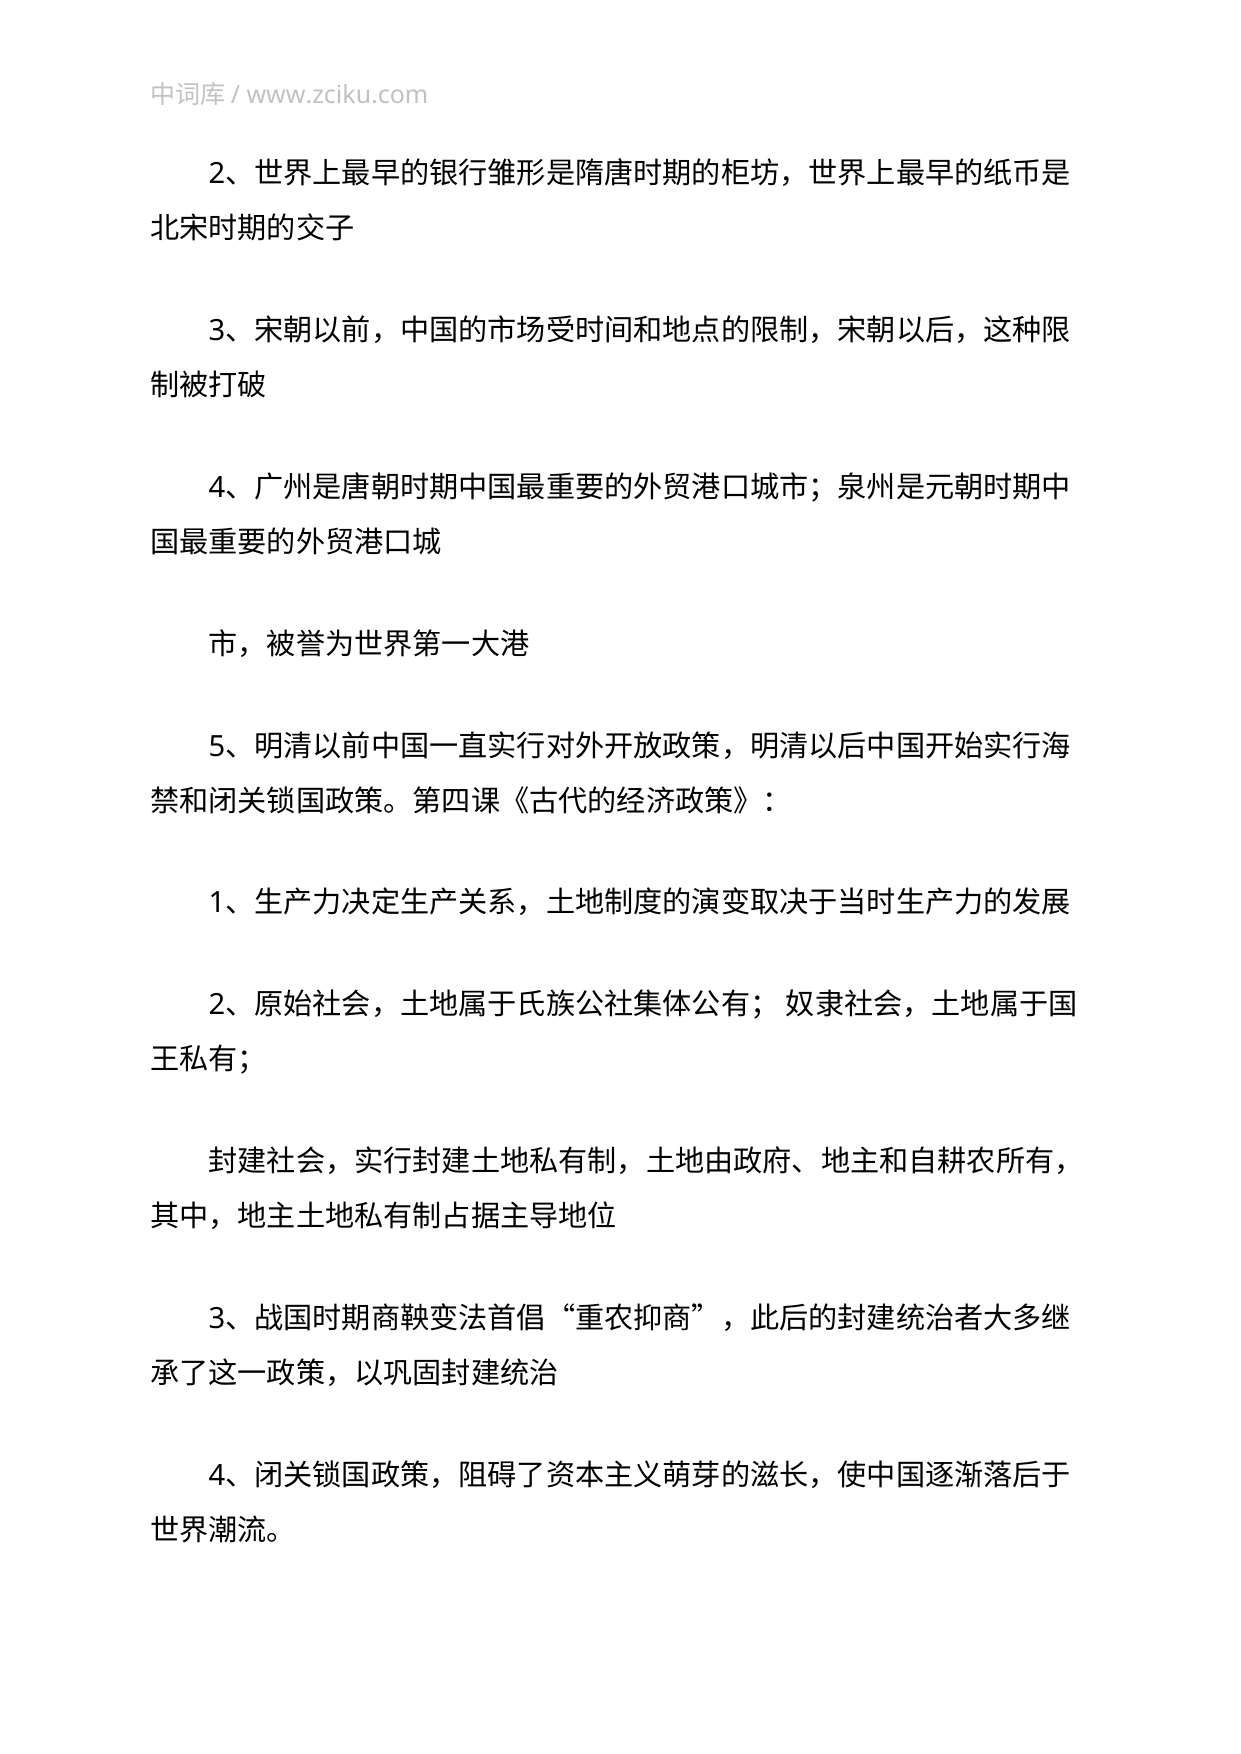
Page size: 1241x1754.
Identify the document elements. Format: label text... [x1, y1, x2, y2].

text 4、闭关锁国政策，阻碍了资本主义萌芽的滋长，使中国逐渐落后于世界潮流。 [150, 1451, 1090, 1548]
text 2、世界上最早的银行雏形是隋唐时期的柜坊，世界上最早的纸币是北宋时期的交子 [150, 150, 1090, 247]
text 封建社会，实行封建土地私有制，土地由政府、地主和自耕农所有，其中，地主土地私有制占据主导地位 [150, 1138, 1090, 1235]
text 3、宋朝以前，中国的市场受时间和地点的限制，宋朝以后，这种限制被打破 [150, 307, 1090, 404]
text 1、生产力决定生产关系，土地制度的演变取决于当时生产力的发展 [150, 879, 1090, 921]
text 市，被誉为世界第一大港 [150, 620, 1090, 663]
text 3、战国时期商鞅变法首倡“重农抑商”，此后的封建统治者大多继承了这一政策，以巩固封建统治 [150, 1294, 1090, 1392]
text 2、原始社会，土地属于氏族公社集体公有； 奴隶社会，土地属于国王私有； [150, 981, 1090, 1078]
text 5、明清以前中国一直实行对外开放政策，明清以后中国开始实行海禁和闭关锁国政策。第四课《古代的经济政策》： [150, 722, 1090, 819]
text 4、广州是唐朝时期中国最重要的外贸港口城市；泉州是元朝时期中国最重要的外贸港口城 [150, 463, 1090, 561]
